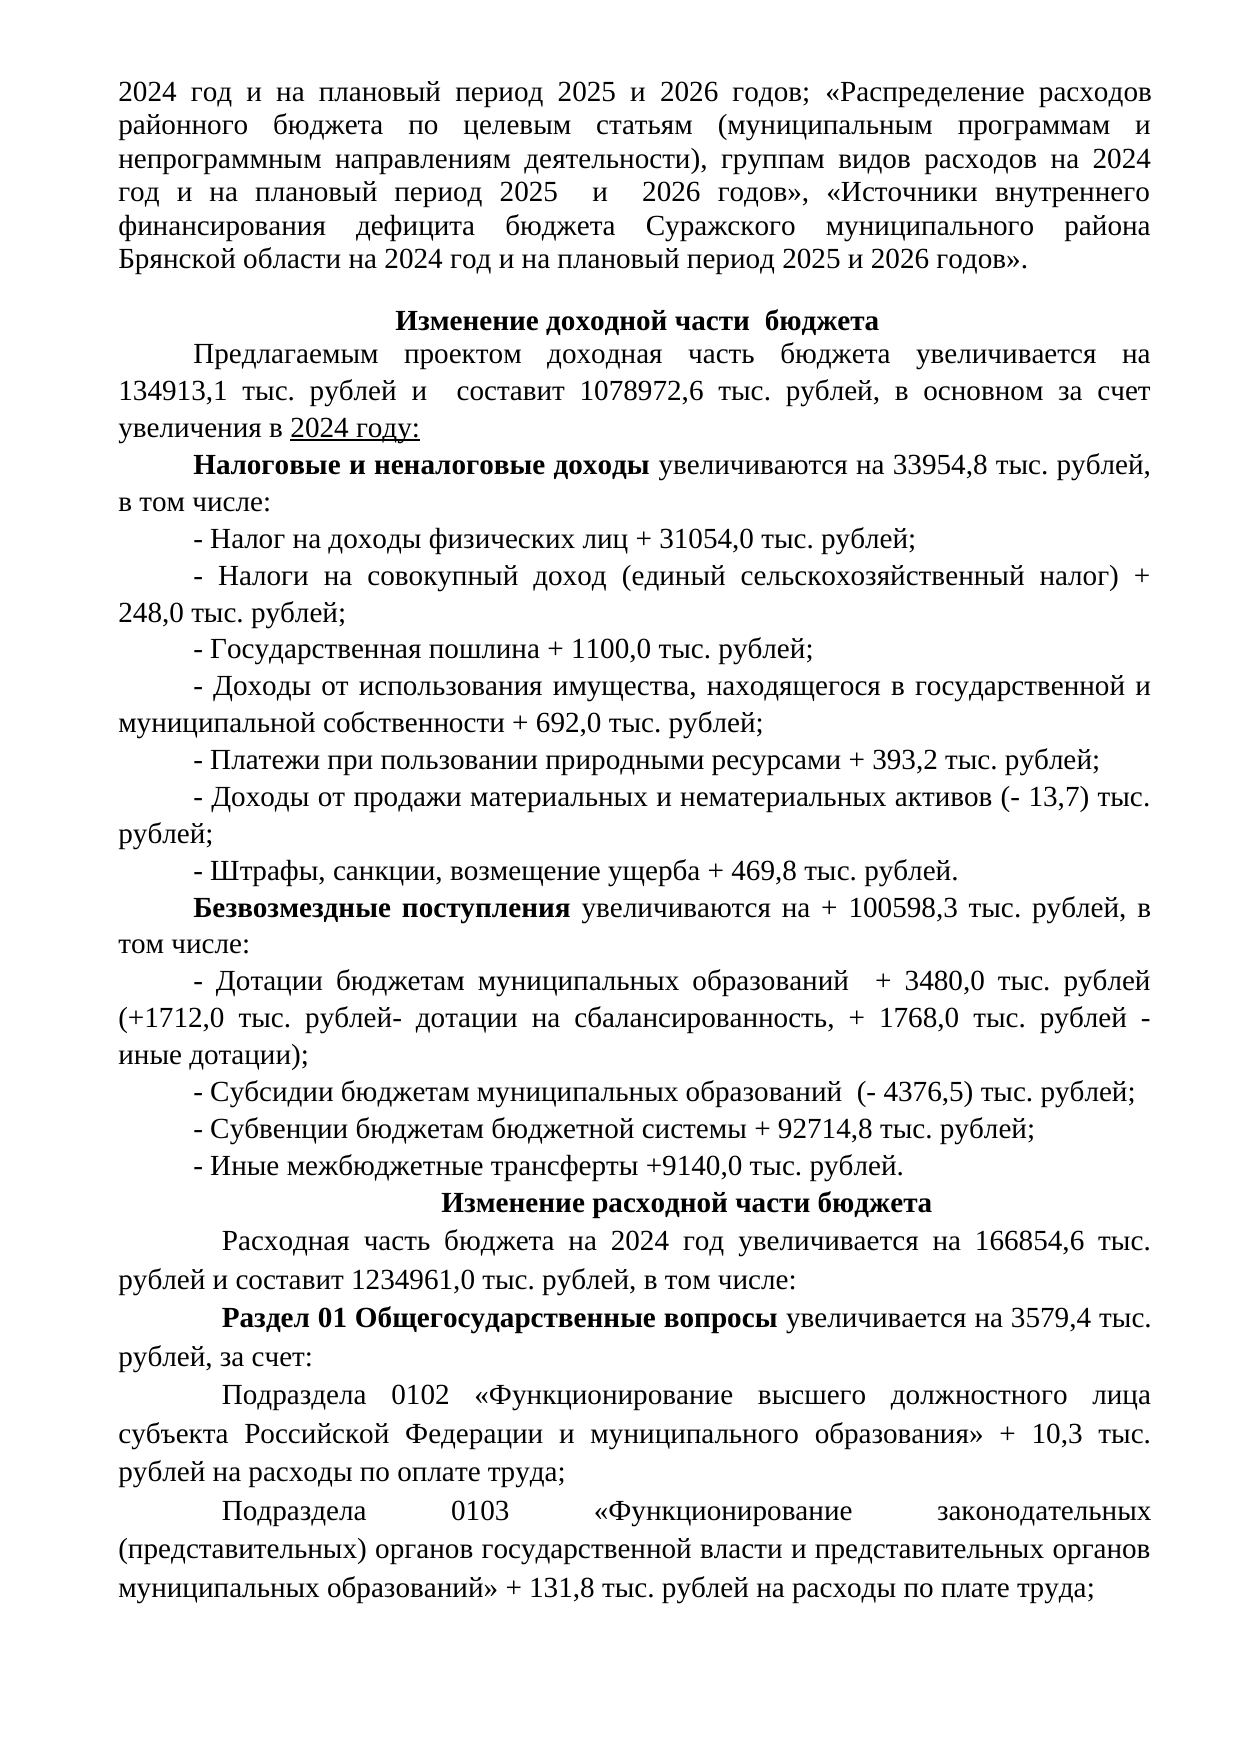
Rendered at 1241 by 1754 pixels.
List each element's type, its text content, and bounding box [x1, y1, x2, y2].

text - Дотации бюджетам муниципальных образований + 3480,0 тыс. рублей (+1712,0 тыс. рублей- дотации на сбалансированность, + 1768,0 тыс. рублей - иные дотации); [118, 963, 1152, 1071]
text - Субвенции бюджетам бюджетной системы + 92714,8 тыс. рублей; [118, 1111, 1152, 1144]
text - Субсидии бюджетам муниципальных образований (- 4376,5) тыс. рублей; [118, 1074, 1152, 1108]
text - Платежи при пользовании природными ресурсами + 393,2 тыс. рублей; [118, 742, 1152, 776]
text Подраздела 0103 «Функционирование законодательных (представительных) органов государственной власти и представительных органов муниципальных образований» + 131,8 тыс. рублей на расходы по плате труда; [118, 1493, 1152, 1604]
text - Доходы от продажи материальных и нематериальных активов (- 13,7) тыс. рублей; [118, 779, 1152, 849]
text Налоговые и неналоговые доходы увеличиваются на 33954,8 тыс. рублей, в том числе: [118, 447, 1152, 518]
text Раздел 01 Общегосударственные вопросы увеличивается на 3579,4 тыс. рублей, за счет: [118, 1300, 1152, 1372]
text Расходная часть бюджета на 2024 год увеличивается на 166854,6 тыс. рублей и составит 1234961,0 тыс. рублей, в том числе: [118, 1223, 1152, 1295]
text - Налоги на совокупный доход (единый сельскохозяйственный налог) + 248,0 тыс. рублей; [118, 558, 1152, 628]
text - Штрафы, санкции, возмещение ущерба + 469,8 тыс. рублей. [118, 853, 1152, 886]
text Безвозмездные поступления увеличиваются на + 100598,3 тыс. рублей, в том числе: [118, 890, 1152, 960]
text - Иные межбюджетные трансферты +9140,0 тыс. рублей. [118, 1148, 1152, 1181]
text - Государственная пошлина + 1100,0 тыс. рублей; [118, 632, 1152, 665]
text Изменение расходной части бюджета [222, 1185, 1152, 1218]
text Предлагаемым проектом доходная часть бюджета увеличивается на 134913,1 тыс. рублей и составит 1078972,6 тыс. рублей, в основном за счет увеличения в 2024 году: [118, 337, 1152, 444]
text - Налог на доходы физических лиц + 31054,0 тыс. рублей; [118, 521, 1152, 554]
text - Доходы от использования имущества, находящегося в государственной и муниципальной собственности + 692,0 тыс. рублей; [118, 668, 1152, 739]
text Изменение доходной части бюджета [118, 303, 1152, 337]
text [118, 74, 1152, 275]
text Подраздела 0102 «Функционирование высшего должностного лица субъекта Российской Федерации и муниципального образования» + 10,3 тыс. рублей на расходы по оплате труда; [118, 1377, 1152, 1488]
